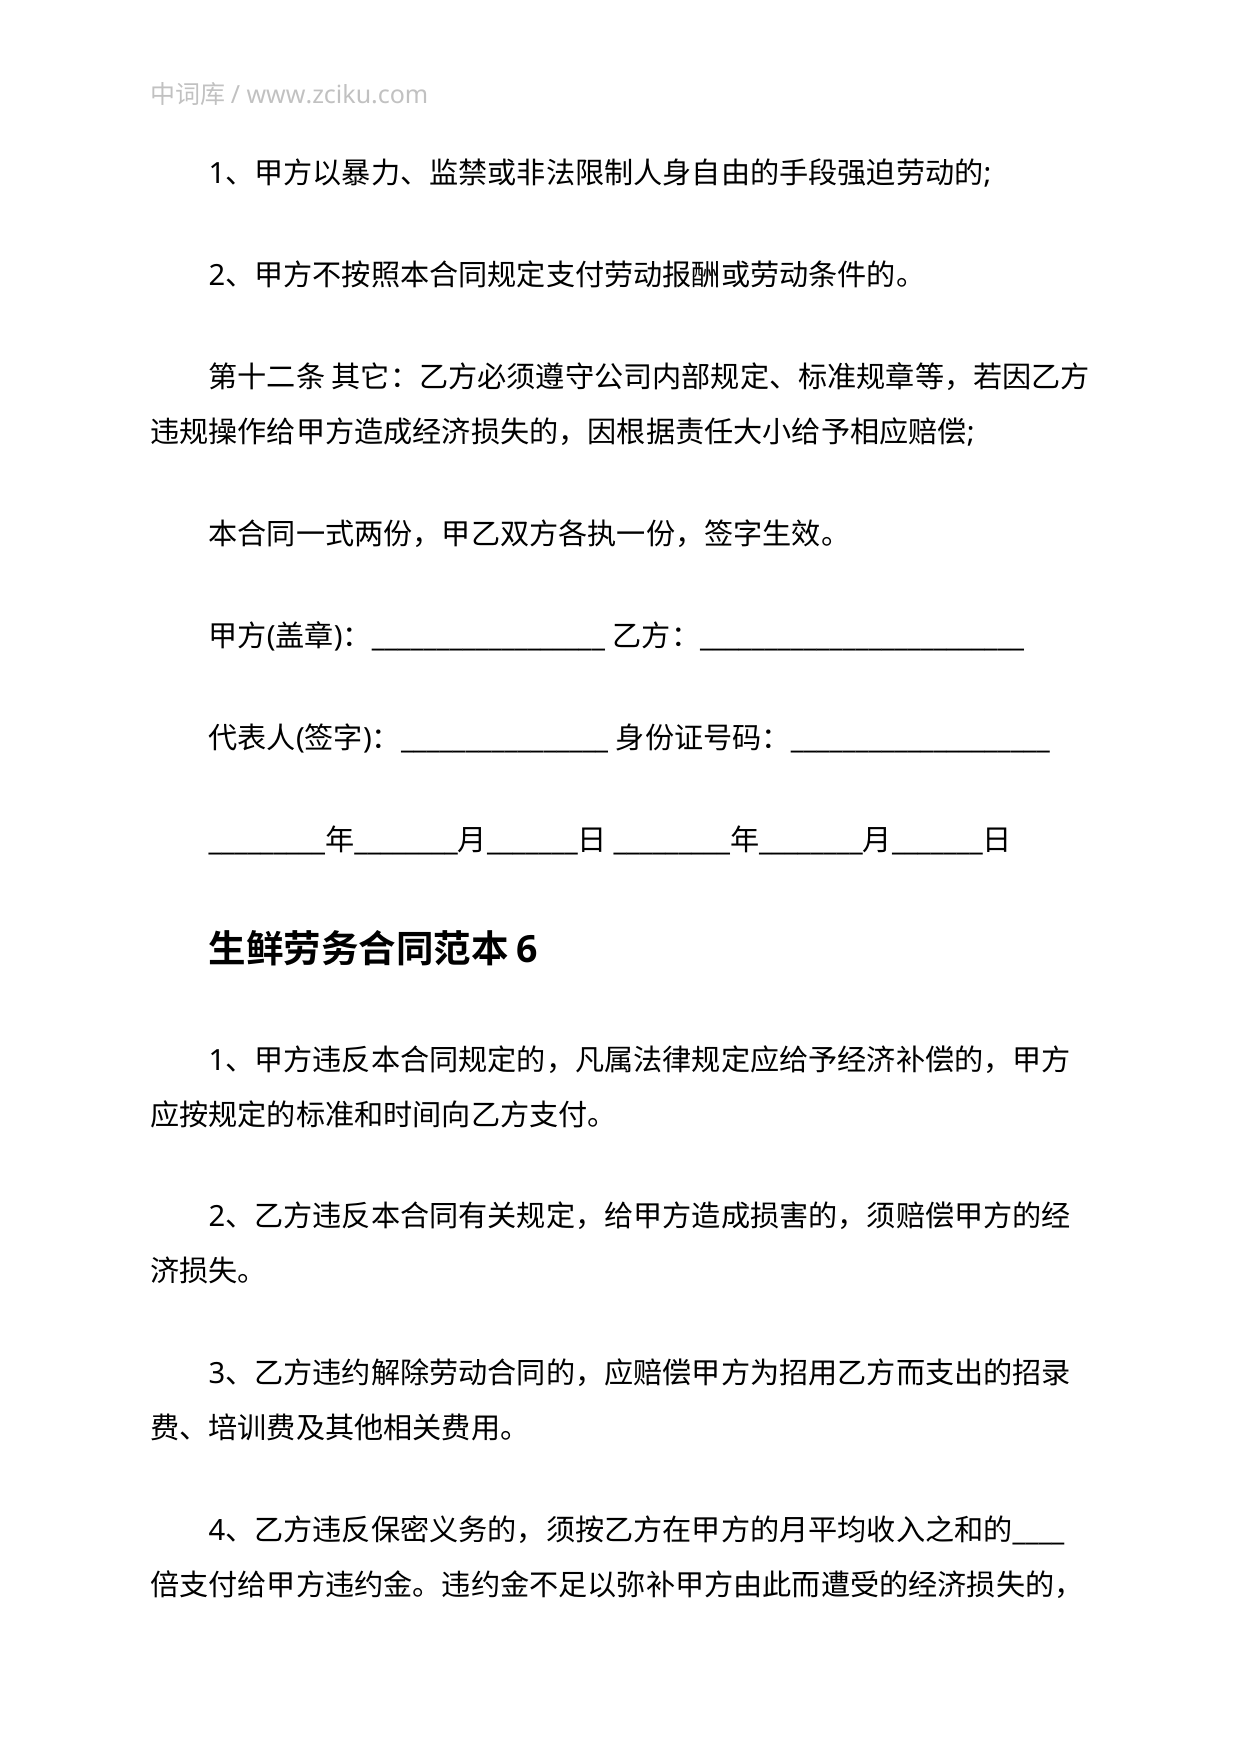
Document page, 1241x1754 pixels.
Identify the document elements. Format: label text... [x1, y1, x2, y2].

text 甲方(盖章)：__________________ 乙方：_________________________ [150, 613, 1090, 655]
text 代表人(签字)：________________ 身份证号码：____________________ [150, 714, 1090, 757]
text 2、甲方不按照本合同规定支付劳动报酬或劳动条件的。 [150, 252, 1090, 294]
text 第十二条 其它：乙方必须遵守公司内部规定、标准规章等，若因乙方违规操作给甲方造成经济损失的，因根据责任大小给予相应赔偿; [150, 354, 1090, 451]
text 1、甲方违反本合同规定的，凡属法律规定应给予经济补偿的，甲方应按规定的标准和时间向乙方支付。 [150, 1036, 1090, 1133]
text 生鲜劳务合同范本6 [150, 918, 1090, 973]
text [150, 1506, 1090, 1604]
text 1、甲方以暴力、监禁或非法限制人身自由的手段强迫劳动的; [150, 150, 1090, 192]
text 2、乙方违反本合同有关规定，给甲方造成损害的，须赔偿甲方的经济损失。 [150, 1193, 1090, 1290]
text 3、乙方违约解除劳动合同的，应赔偿甲方为招用乙方而支出的招录费、培训费及其他相关费用。 [150, 1350, 1090, 1447]
text 本合同一式两份，甲乙双方各执一份，签字生效。 [150, 511, 1090, 553]
text _________年________月_______日 _________年________月_______日 [150, 817, 1090, 859]
